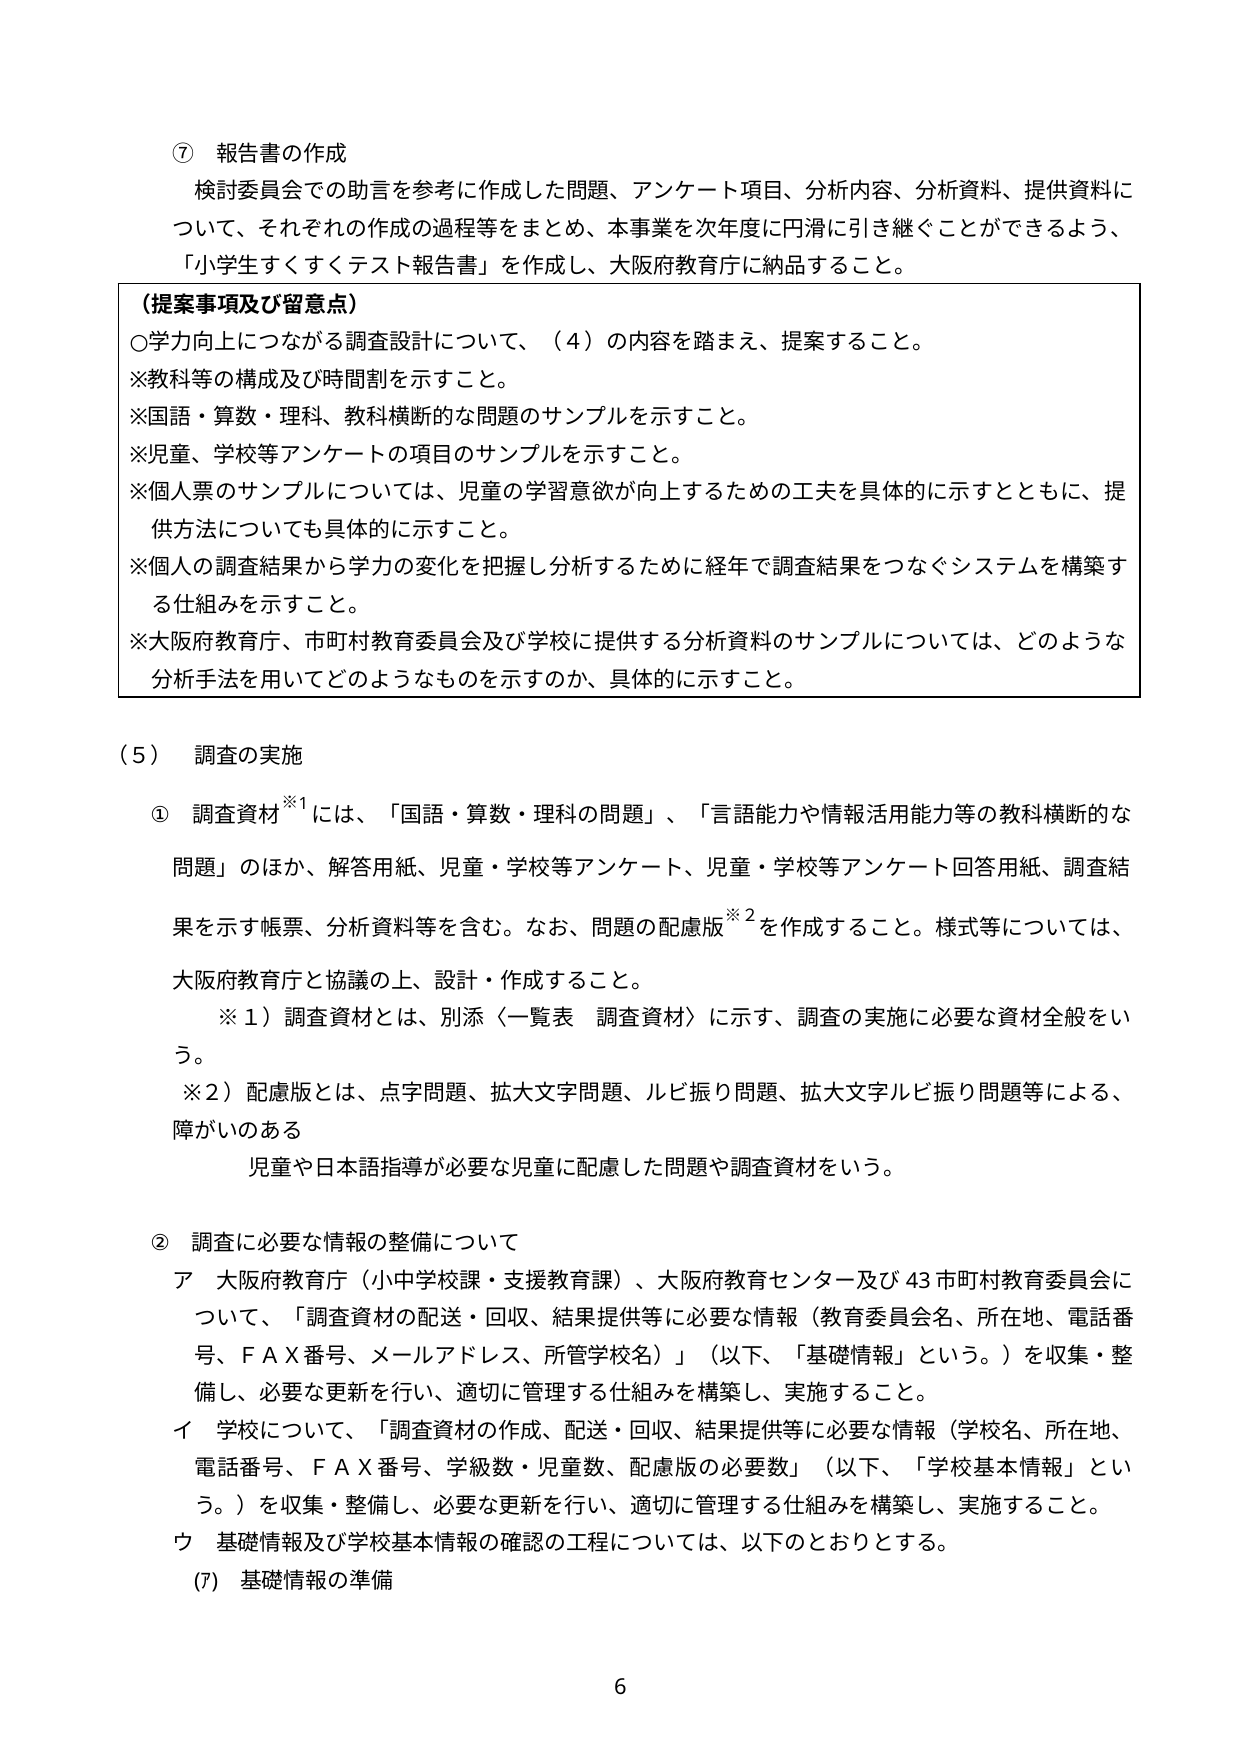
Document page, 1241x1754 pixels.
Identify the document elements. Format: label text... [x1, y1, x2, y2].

table_header （提案事項及び留意点） ○学力向上につながる調査設計について、（４）の内容を踏まえ、提案すること。 ※教科等の構成及び時間割を示すこと。 ※国語・算数・理科、教科横断的な問題のサンプルを示すこと。 ※児童、学校等アンケートの項目のサンプルを示すこと。 ※個人票のサンプルについては、児童の学習意欲が向上するための工夫を具体的に示すとともに、提供方法についても具体的に示すこと。 ※個人の調査結果から学力の変化を把握し分析するために経年で調査結果をつなぐシステムを構築する仕組みを示すこと。 ※大阪府教育庁、市町村教育委員会及び学校に提供する分析資料のサンプルについては、どのような分析手法を用いてどのようなものを示すのか、具体的に示すこと。 [119, 284, 1139, 696]
text イ 学校について、「調査資材の作成、配送・回収、結果提供等に必要な情報（学校名、所在地、電話番号、ＦＡＸ番号、学級数・児童数、配慮版の必要数」（以下、「学校基本情報」という。）を収集・整備し、必要な更新を行い、適切に管理する仕組みを構築し、実施すること。 [172, 1410, 1134, 1522]
text (ｱ) 基礎情報の準備 [106, 1560, 1134, 1597]
text 児童や日本語指導が必要な児童に配慮した問題や調査資材をいう。 [172, 1147, 1134, 1185]
text 検討委員会での助言を参考に作成した問題、アンケート項目、分析内容、分析資料、提供資料について、それぞれの作成の過程等をまとめ、本事業を次年度に円滑に引き継ぐことができるよう、「小学生すくすくテスト報告書」を作成し、大阪府教育庁に納品すること。 [172, 170, 1134, 283]
text ウ 基礎情報及び学校基本情報の確認の工程については、以下のとおりとする。 [172, 1522, 1134, 1560]
text ア 大阪府教育庁（小中学校課・支援教育課）、大阪府教育センター及び43市町村教育委員会について、「調査資材の配送・回収、結果提供等に必要な情報（教育委員会名、所在地、電話番号、ＦＡＸ番号、メールアドレス、所管学校名）」（以下、「基礎情報」という。）を収集・整備し、必要な更新を行い、適切に管理する仕組みを構築し、実施すること。 [172, 1260, 1134, 1410]
text ① 調査資材※1には、「国語・算数・理科の問題」、「言語能力や情報活用能力等の教科横断的な問題」のほか、解答用紙、児童・学校等アンケート、児童・学校等アンケート回答用紙、調査結果を示す帳票、分析資料等を含む。なお、問題の配慮版※２を作成すること。様式等については、大阪府教育庁と協議の上、設計・作成すること。 [150, 772, 1134, 997]
text ※１）調査資材とは、別添〈一覧表 調査資材〉に示す、調査の実施に必要な資材全般をいう。 [128, 997, 1134, 1072]
list 調査の実施 [106, 735, 1134, 772]
text ※２）配慮版とは、点字問題、拡大文字問題、ルビ振り問題、拡大文字ルビ振り問題等による、障がいのある [172, 1072, 1134, 1147]
text ② 調査に必要な情報の整備について [106, 1222, 1134, 1260]
text ⑦ 報告書の作成 [106, 133, 1134, 170]
